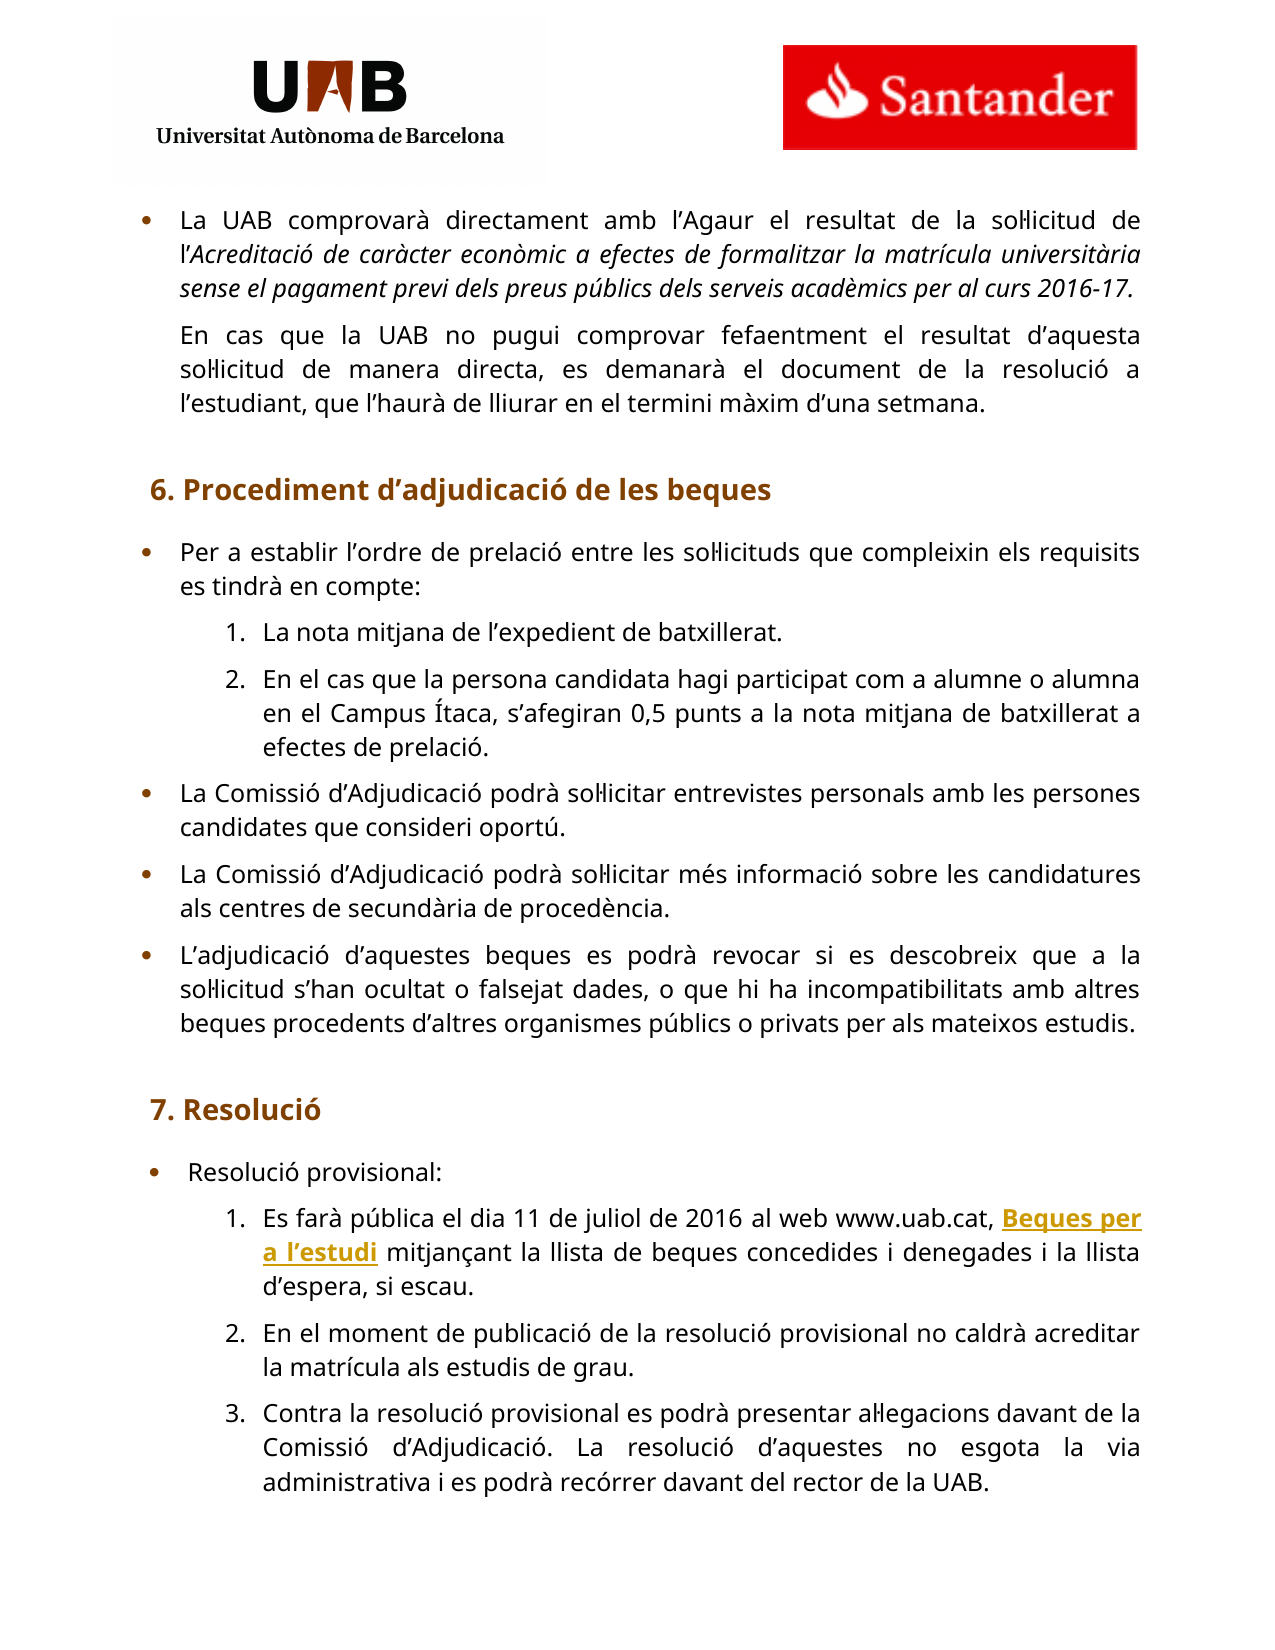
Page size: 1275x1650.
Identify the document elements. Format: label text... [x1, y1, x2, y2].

list 7. Resolució [150, 1089, 1142, 1129]
list Per a establir l’ordre de prelació entre les sol·licituds que compleixin els requisits es tindrà en compte: [142, 534, 1142, 602]
list Es farà pública el dia 11 de juliol de 2016 al web www.uab.cat, Beques per a l’estudi mitjançant la llista de beques concedides i denegades i la llista d’espera, si escau. [225, 1201, 1142, 1303]
picture [112, 14, 547, 187]
list La Comissió d’Adjudicació podrà sol·licitar entrevistes personals amb les persones candidates que consideri oportú. [142, 776, 1142, 844]
picture [783, 45, 1138, 150]
list En el moment de publicació de la resolució provisional no caldrà acreditar la matrícula als estudis de grau. [225, 1315, 1142, 1383]
text En cas que la UAB no pugui comprovar fefaentment el resultat d’aquesta sol·licitud de manera directa, es demanarà el document de la resolució a l’estudiant, que l’haurà de lliurar en el termini màxim d’una setmana. [179, 317, 1142, 419]
list La nota mitjana de l’expedient de batxillerat. [225, 615, 1142, 649]
list La UAB comprovarà directament amb l’Agaur el resultat de la sol·licitud de l’Acreditació de caràcter econòmic a efectes de formalitzar la matrícula universitària sense el pagament previ dels preus públics dels serveis acadèmics per al curs 2016-17. [142, 203, 1142, 305]
list Resolució provisional: [150, 1154, 1142, 1188]
list La Comissió d’Adjudicació podrà sol·licitar més informació sobre les candidatures als centres de secundària de procedència. [142, 857, 1142, 925]
list 6. Procediment d’adjudicació de les beques [150, 469, 1142, 509]
list En el cas que la persona candidata hagi participat com a alumne o alumna en el Campus Ítaca, s’afegiran 0,5 punts a la nota mitjana de batxillerat a efectes de prelació. [225, 661, 1142, 763]
list L’adjudicació d’aquestes beques es podrà revocar si es descobreix que a la sol·licitud s’han ocultat o falsejat dades, o que hi ha incompatibilitats amb altres beques procedents d’altres organismes públics o privats per als mateixos estudis. [142, 937, 1142, 1039]
list Contra la resolució provisional es podrà presentar al·legacions davant de la Comissió d’Adjudicació. La resolució d’aquestes no esgota la via administrativa i es podrà recórrer davant del rector de la UAB. [225, 1396, 1142, 1498]
